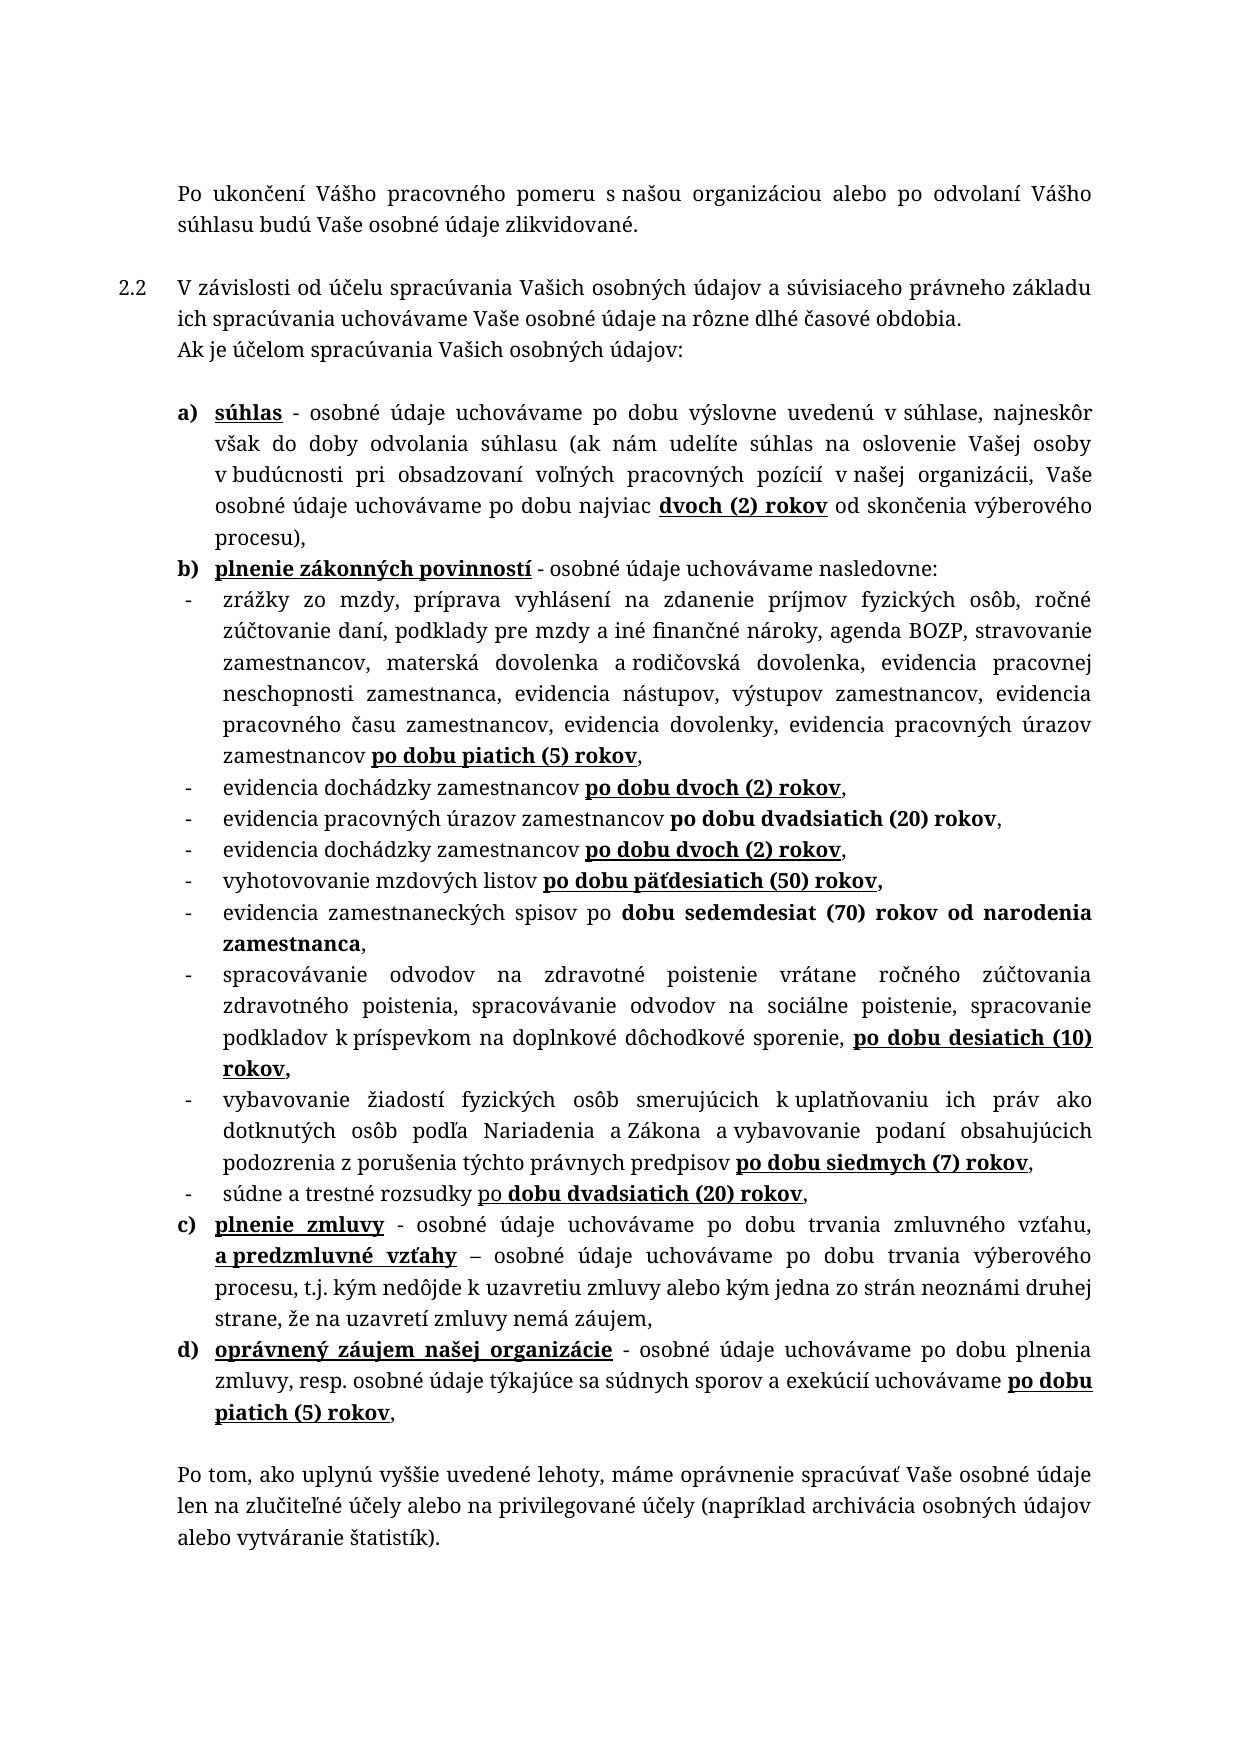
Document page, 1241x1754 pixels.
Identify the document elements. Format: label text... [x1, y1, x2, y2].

list evidencia pracovných úrazov zamestnancov po dobu dvadsiatich (20) rokov, [185, 804, 1093, 832]
list vyhotovovanie mzdových listov po dobu päťdesiatich (50) rokov, [185, 866, 1093, 895]
text Po ukončení Vášho pracovného pomeru s našou organizáciou alebo po odvolaní Vášho súhlasu budú Vaše osobné údaje zlikvidované. [177, 179, 1093, 238]
list zrážky zo mzdy, príprava vyhlásení na zdanenie príjmov fyzických osôb, ročné zúčtovanie daní, podklady pre mzdy a iné finančné nároky, agenda BOZP, stravovanie zamestnancov, materská dovolenka a rodičovská dovolenka, evidencia pracovnej neschopnosti zamestnanca, evidencia nástupov, výstupov zamestnancov, evidencia pracovného času zamestnancov, evidencia dovolenky, evidencia pracovných úrazov zamestnancov po dobu piatich (5) rokov, [185, 585, 1093, 770]
list súdne a trestné rozsudky po dobu dvadsiatich (20) rokov, [185, 1179, 1093, 1207]
list oprávnený záujem našej organizácie - osobné údaje uchovávame po dobu plnenia zmluvy, resp. osobné údaje týkajúce sa súdnych sporov a exekúcií uchovávame po dobu piatich (5) rokov, [177, 1335, 1093, 1426]
list evidencia dochádzky zamestnancov po dobu dvoch (2) rokov, [185, 835, 1093, 863]
list evidencia zamestnaneckých spisov po dobu sedemdesiat (70) rokov od narodenia zamestnanca, [185, 898, 1093, 957]
list vybavovanie žiadostí fyzických osôb smerujúcich k uplatňovaniu ich práv ako dotknutých osôb podľa Nariadenia a Zákona a vybavovanie podaní obsahujúcich podozrenia z porušenia týchto právnych predpisov po dobu siedmych (7) rokov, [185, 1085, 1093, 1176]
list plnenie zmluvy - osobné údaje uchovávame po dobu trvania zmluvného vzťahu, a predzmluvné vzťahy – osobné údaje uchovávame po dobu trvania výberového procesu, t.j. kým nedôjde k uzavretiu zmluvy alebo kým jedna zo strán neoznámi druhej strane, že na uzavretí zmluvy nemá záujem, [177, 1210, 1093, 1332]
text 2.2 V závislosti od účelu spracúvania Vašich osobných údajov a súvisiaceho právneho základu ich spracúvania uchovávame Vaše osobné údaje na rôzne dlhé časové obdobia. [118, 273, 1093, 332]
list Po tom, ako uplynú vyššie uvedené lehoty, máme oprávnenie spracúvať Vaše osobné údaje len na zlučiteľné účely alebo na privilegované účely (napríklad archivácia osobných údajov alebo vytváranie štatistík). [177, 1460, 1093, 1551]
list plnenie zákonných povinností - osobné údaje uchovávame nasledovne: [177, 554, 1093, 582]
list spracovávanie odvodov na zdravotné poistenie vrátane ročného zúčtovania zdravotného poistenia, spracovávanie odvodov na sociálne poistenie, spracovanie podkladov k príspevkom na doplnkové dôchodkové sporenie, po dobu desiatich (10) rokov, [185, 960, 1093, 1082]
list súhlas - osobné údaje uchovávame po dobu výslovne uvedenú v súhlase, najneskôr však do doby odvolania súhlasu (ak nám udelíte súhlas na oslovenie Vašej osoby v budúcnosti pri obsadzovaní voľných pracovných pozícií v našej organizácii, Vaše osobné údaje uchovávame po dobu najviac dvoch (2) rokov od skončenia výberového procesu), [177, 398, 1093, 551]
list evidencia dochádzky zamestnancov po dobu dvoch (2) rokov, [185, 773, 1093, 801]
text Ak je účelom spracúvania Vašich osobných údajov: [177, 335, 1093, 363]
